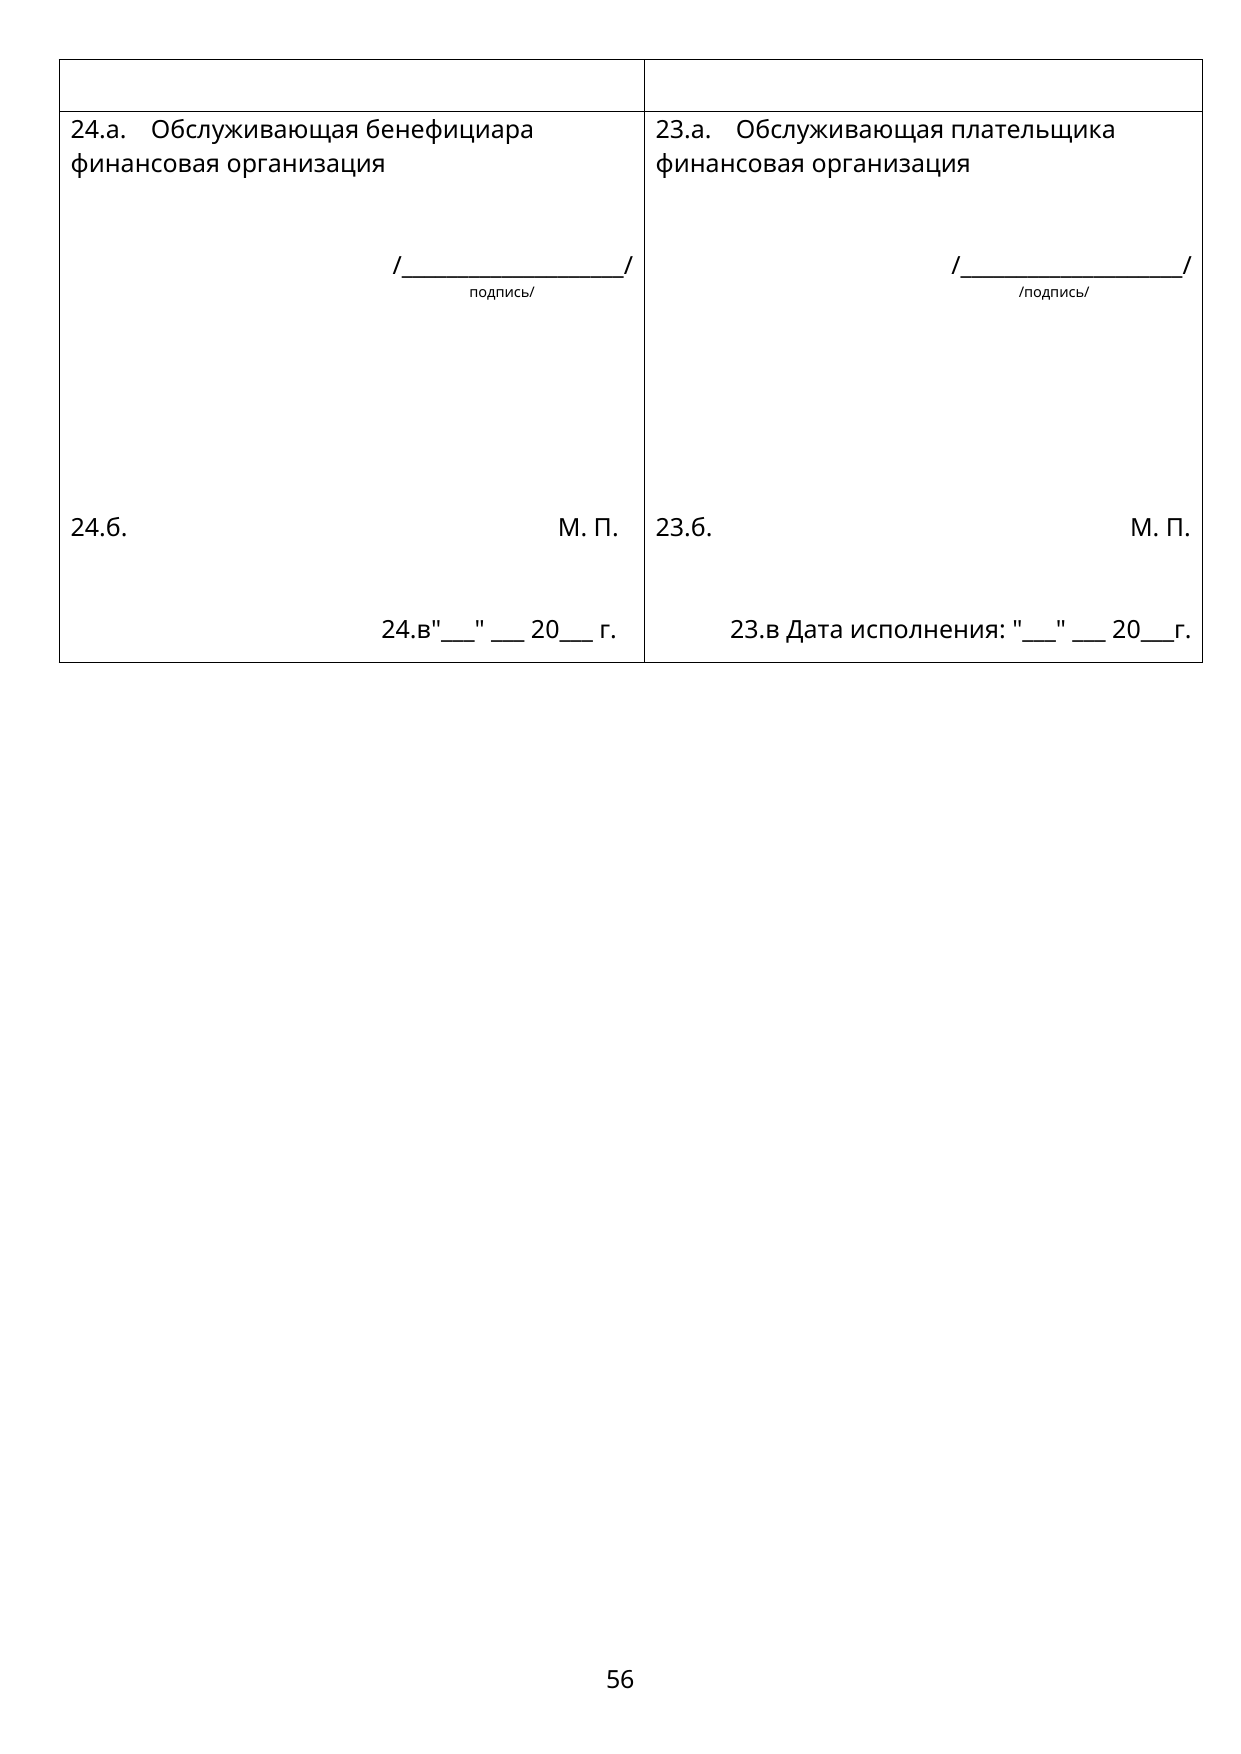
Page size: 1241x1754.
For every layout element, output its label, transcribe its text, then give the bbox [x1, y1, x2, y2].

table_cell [645, 60, 1202, 111]
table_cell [60, 60, 644, 111]
table_cell 23.а. Обслуживающая плательщика финансовая организация /____________________/ /подпись/ [645, 112, 1202, 434]
table_cell 24.б. М. П. 24.в"___" ___ 20___ г. [60, 434, 644, 662]
table_cell 24.а. Обслуживающая бенефициара финансовая организация /____________________/ подпись/ [60, 112, 644, 434]
table_cell 23.б. М. П. 23.в Дата исполнения: "___" ___ 20___г. [645, 434, 1202, 662]
